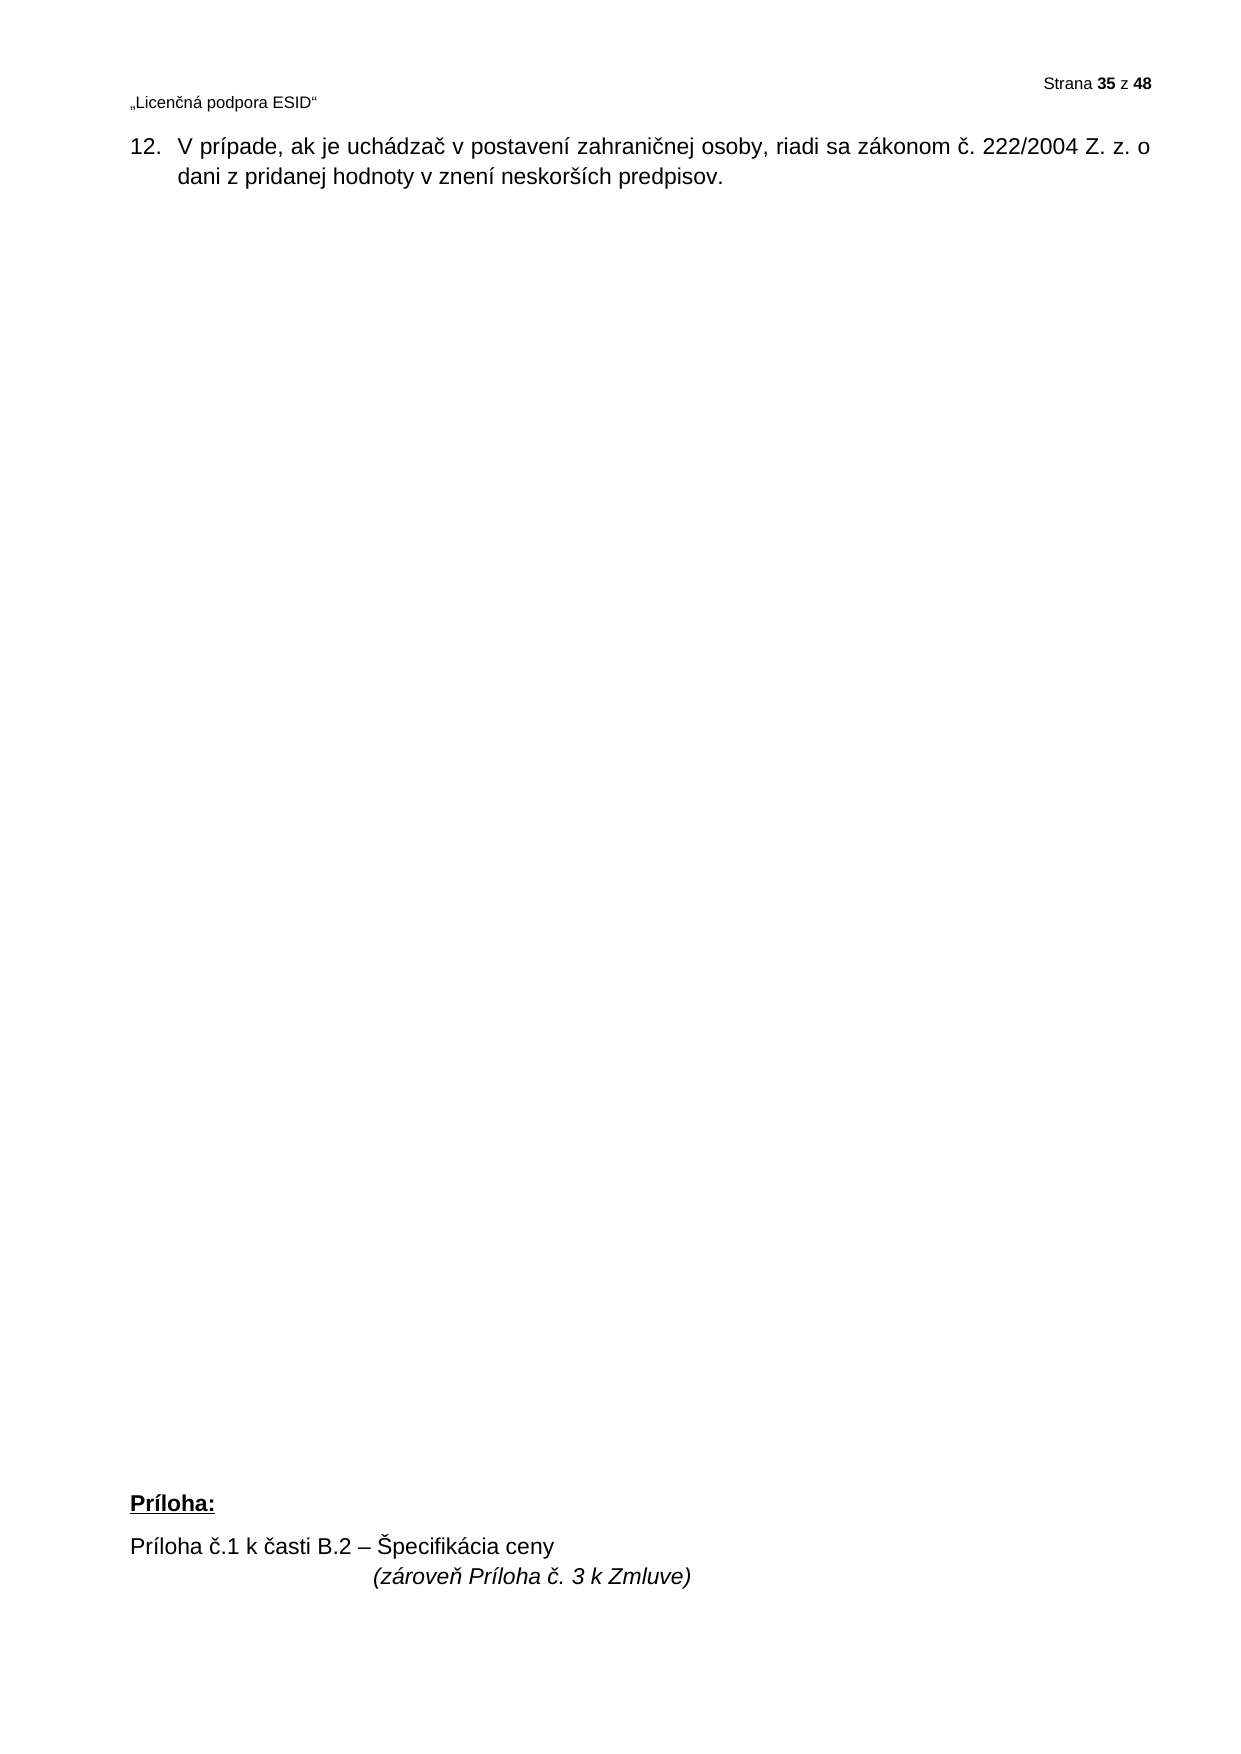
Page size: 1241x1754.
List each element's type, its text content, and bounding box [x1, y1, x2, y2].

text Príloha: [130, 1490, 1152, 1517]
list V prípade, ak je uchádzač v postavení zahraničnej osoby, riadi sa zákonom č. 222/2004 Z. z. o dani z pridanej hodnoty v znení neskorších predpisov. [130, 133, 1152, 189]
text (zároveň Príloha č. 3 k Zmluve) [367, 1563, 1152, 1589]
text Príloha č.1 k časti B.2 – Špecifikácia ceny [130, 1533, 1152, 1559]
